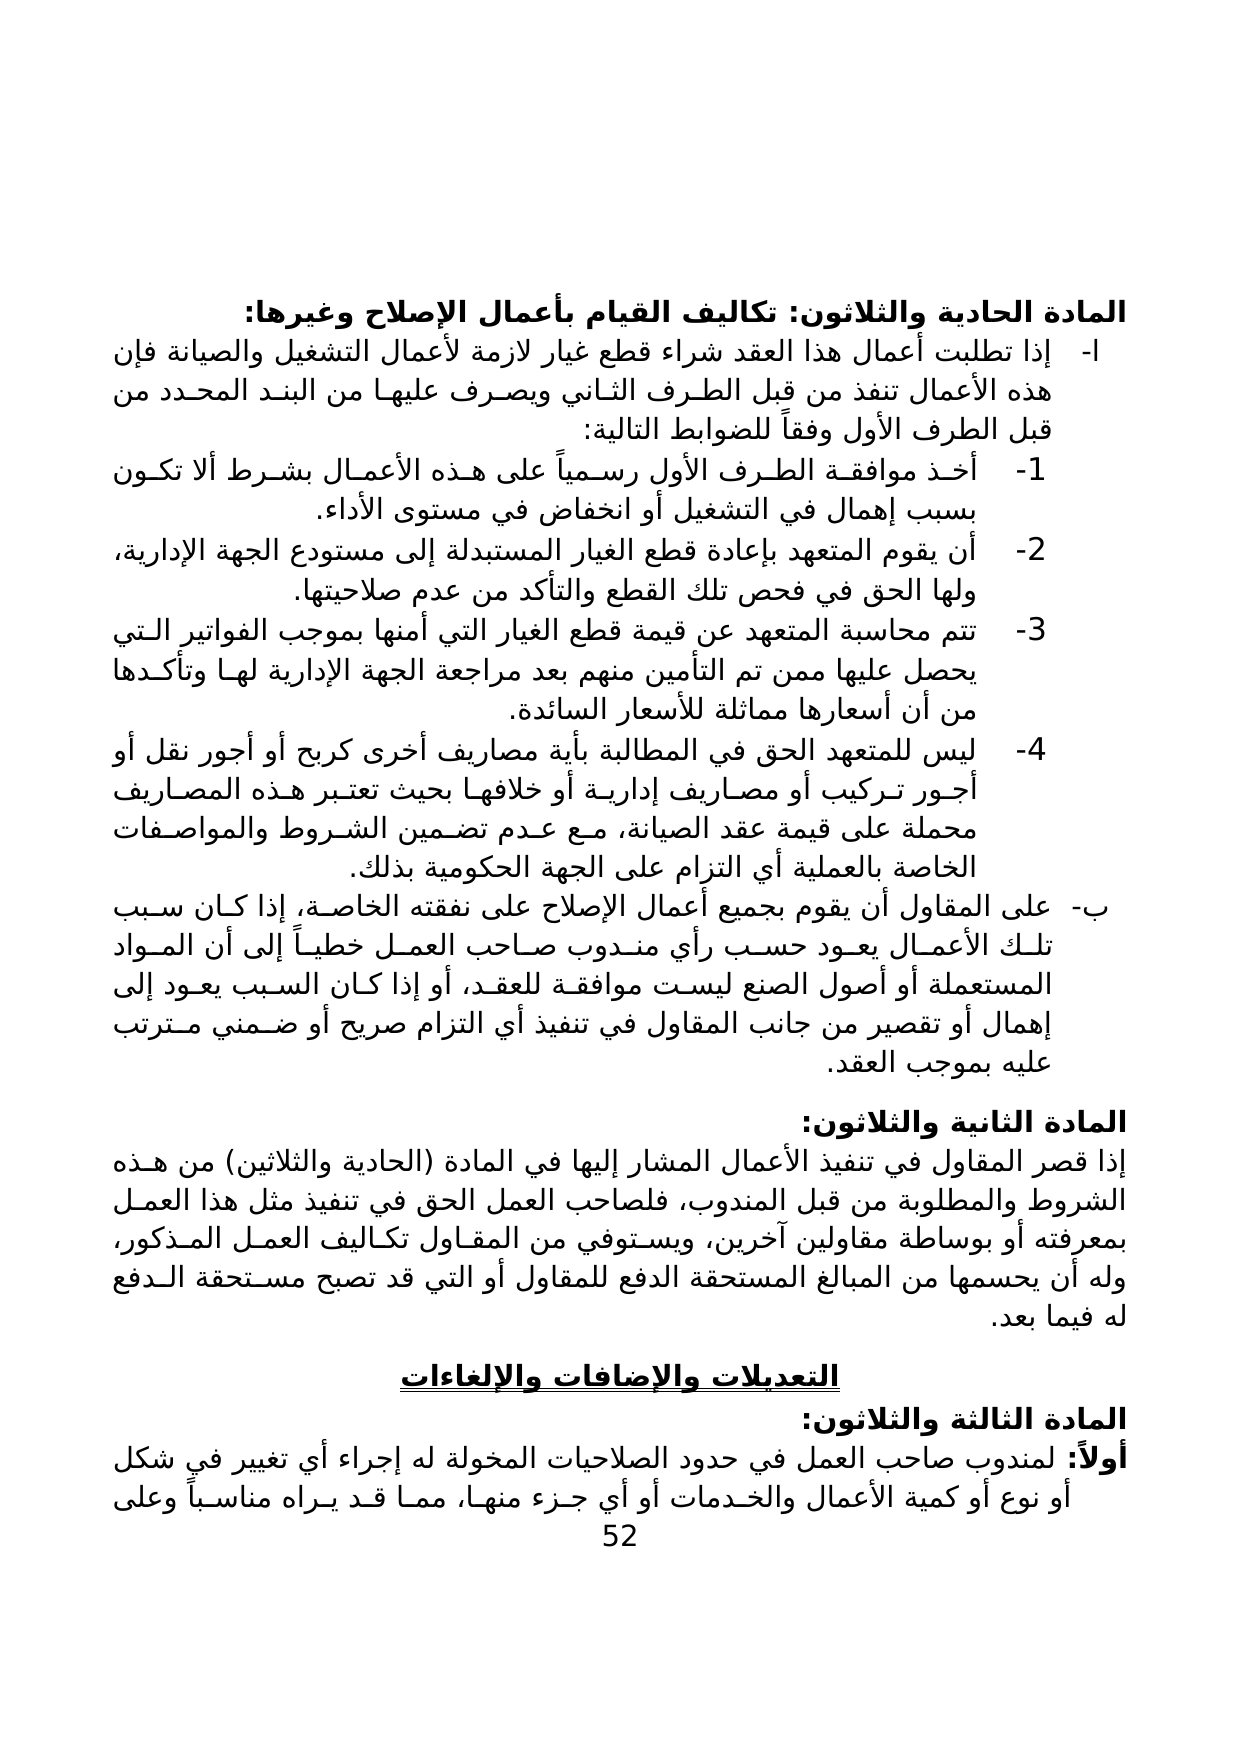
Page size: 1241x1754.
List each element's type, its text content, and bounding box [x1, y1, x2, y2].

text إذا قصر المقاول في تنفيذ الأعمال المشار إليها في المادة (الحادية والثلاثين) من هذه الشروط والمطلوبة من قبل المندوب، فلصاحب العمل الحق في تنفيذ مثل هذا العمل بمعرفته أو بوساطة مقاولين آخرين، ويستوفي من المقاول تكاليف العمل المذكور، وله أن يحسمها من المبالغ المستحقة الدفع للمقاول أو التي قد تصبح مستحقة الدفع له فيما بعد. [112, 1144, 1128, 1334]
list إذا تطلبت أعمال هذا العقد شراء قطع غيار لازمة لأعمال التشغيل والصيانة فإن هذه الأعمال تنفذ من قبل الطرف الثاني ويصرف عليها من البند المحدد من قبل الطرف الأول وفقاً للضوابط التالية: [112, 334, 1091, 446]
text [112, 1442, 1128, 1514]
list على المقاول أن يقوم بجميع أعمال الإصلاح على نفقته الخاصة، إذا كان سبب تلك الأعمال يعود حسب رأي مندوب صاحب العمل خطياً إلى أن المواد المستعملة أو أصول الصنع ليست موافقة للعقد، أو إذا كان السبب يعود إلى إهمال أو تقصير من جانب المقاول في تنفيذ أي التزام صريح أو ضمني مترتب عليه بموجب العقد. [112, 889, 1091, 1079]
subtitle المادة الحادية والثلاثون: تكاليف القيام بأعمال الإصلاح وغيرها: [112, 295, 1128, 329]
list أخذ موافقة الطرف الأول رسمياً على هذه الأعمال بشرط ألا تكون بسبب إهمال في التشغيل أو انخفاض في مستوى الأداء. [112, 451, 1016, 526]
list ليس للمتعهد الحق في المطالبة بأية مصاريف أخرى كربح أو أجور نقل أو أجور تركيب أو مصاريف إدارية أو خلافها بحيث تعتبر هذه المصاريف محملة على قيمة عقد الصيانة، مع عدم تضمين الشروط والمواصفات الخاصة بالعملية أي التزام على الجهة الحكومية بذلك. [112, 731, 1016, 884]
subtitle التعديلات والإضافات والإلغاءات [112, 1359, 1128, 1393]
subtitle المادة الثالثة والثلاثون: [112, 1403, 1128, 1437]
subtitle المادة الثانية والثلاثون: [112, 1105, 1128, 1139]
list تتم محاسبة المتعهد عن قيمة قطع الغيار التي أمنها بموجب الفواتير التي يحصل عليها ممن تم التأمين منهم بعد مراجعة الجهة الإدارية لها وتأكدها من أن أسعارها مماثلة للأسعار السائدة. [112, 612, 1016, 726]
list أن يقوم المتعهد بإعادة قطع الغيار المستبدلة إلى مستودع الجهة الإدارية، ولها الحق في فحص تلك القطع والتأكد من عدم صلاحيتها. [112, 531, 1016, 607]
